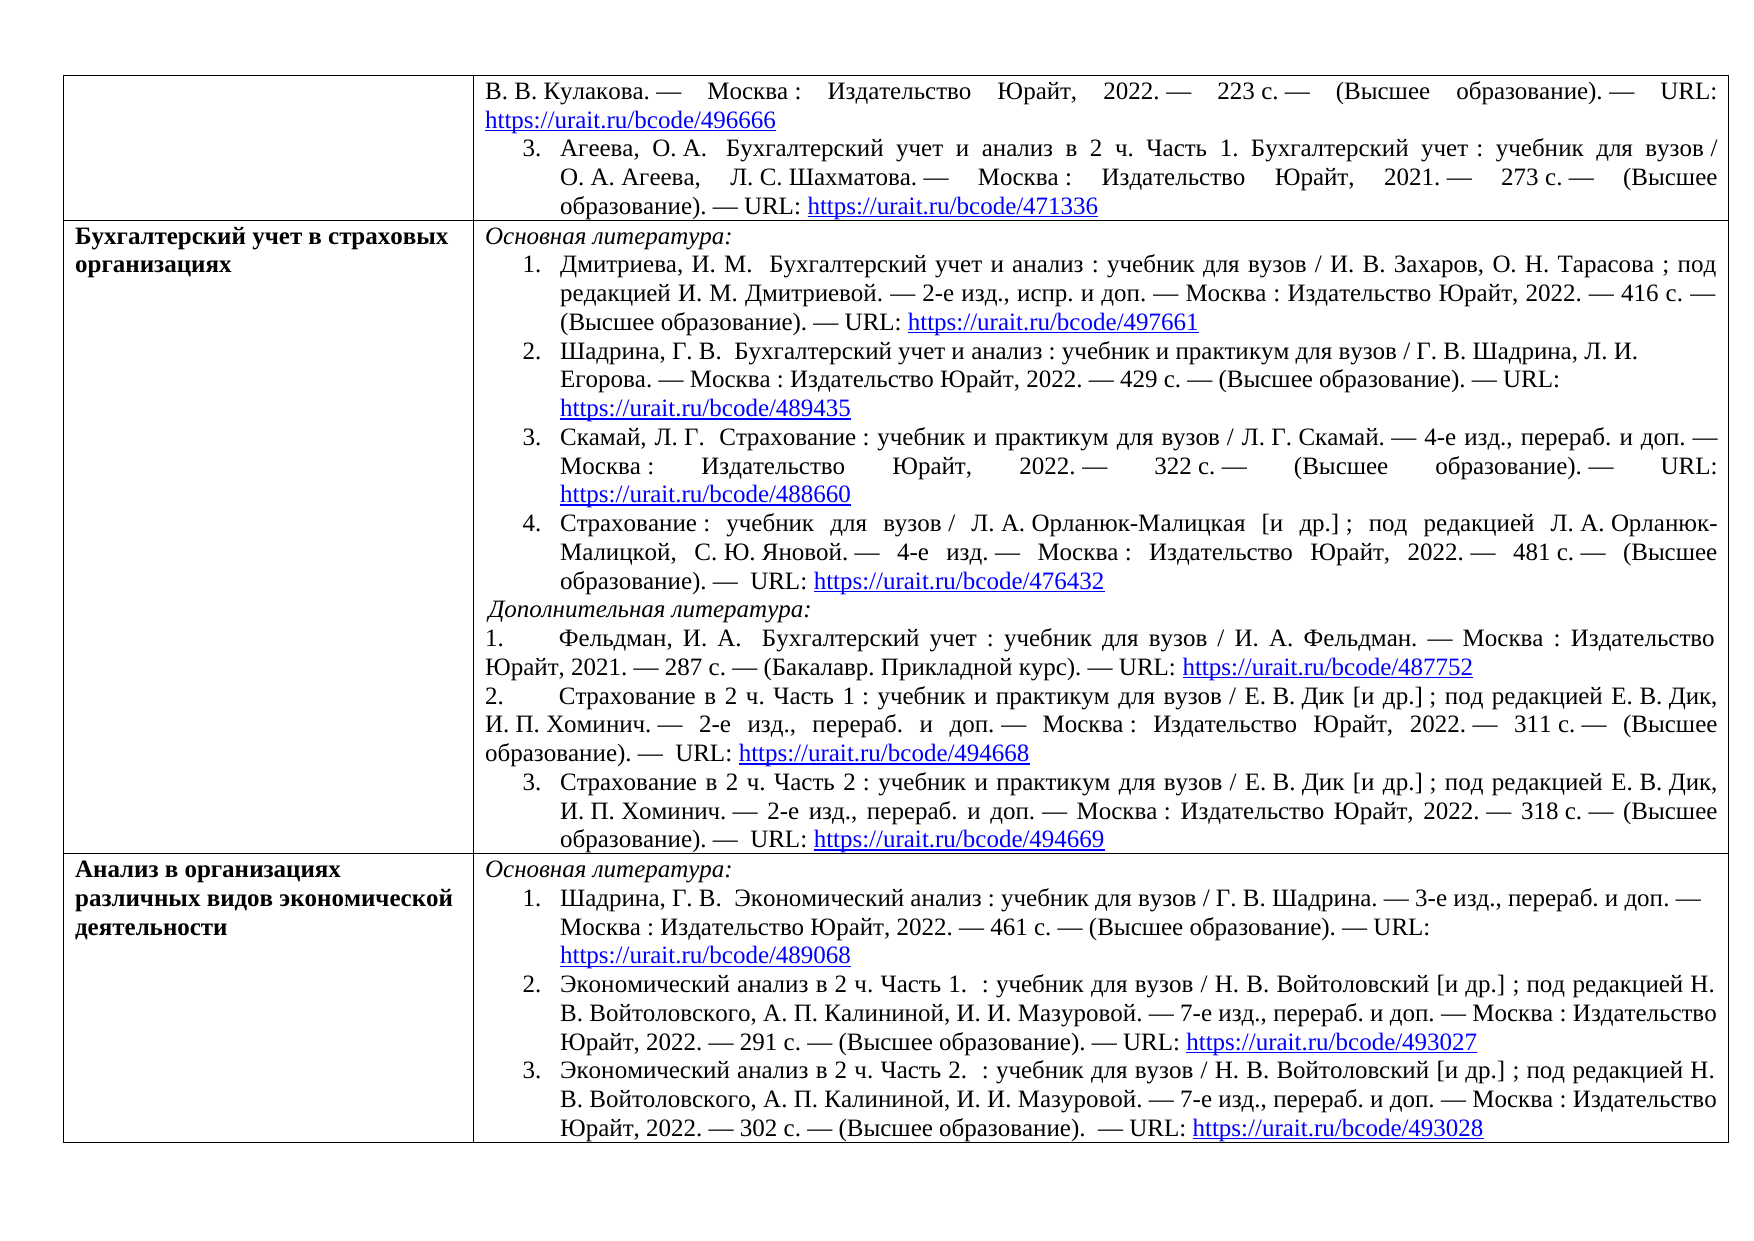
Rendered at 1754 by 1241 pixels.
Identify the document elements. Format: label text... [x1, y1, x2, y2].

table_cell Бухгалтерский учет в страховых организациях [64, 221, 473, 853]
table_cell Основная литература: Дмитриева, И. М. Бухгалтерский учет и анализ : учебник для вузов / И. В. Захаров, О. Н. Тарасова ; под редакцией И. М. Дмитриевой. — 2-е изд., испр. и доп. — Москва : Издательство Юрайт, 2022. — 416 с. — (Высшее образование). — URL: https://urait.ru/bcode/497661 Шадрина, Г. В. Бухгалтерский учет и анализ : учебник и практикум для вузов / Г. В. Шадрина, Л. И. Егорова. — Москва : Издательство Юрайт, 2022. — 429 с. — (Высшее образование). — URL: https://urait.ru/bcode/489435 Скамай, Л. Г. Страхование : учебник и практикум для вузов / Л. Г. Скамай. — 4-е изд., перераб. и доп. — Москва : Издательство Юрайт, 2022. — 322 с. — (Высшее образование). — URL: https://urait.ru/bcode/488660 Страхование : учебник для вузов / Л. А. Орланюк-Малицкая [и др.] ; под редакцией Л. А. Орланюк-Малицкой, С. Ю. Яновой. — 4-е изд. — Москва : Издательство Юрайт, 2022. — 481 с. — (Высшее образование). — URL: https://urait.ru/bcode/476432 Дополнительная литература: Фельдман, И. А. Бухгалтерский учет : учебник для вузов / И. А. Фельдман. — Москва : Издательство Юрайт, 2021. — 287 с. — (Бакалавр. Прикладной курс). — URL: https://urait.ru/bcode/487752 Страхование в 2 ч. Часть 1 : учебник и практикум для вузов / Е. В. Дик [и др.] ; под редакцией Е. В. Дик, И. П. Хоминич. — 2-е изд., перераб. и доп. — Москва : Издательство Юрайт, 2022. — 311 с. — (Высшее образование). — URL: https://urait.ru/bcode/494668 Страхование в 2 ч. Часть 2 : учебник и практикум для вузов / Е. В. Дик [и др.] ; под редакцией Е. В. Дик, И. П. Хоминич. — 2-е изд., перераб. и доп. — Москва : Издательство Юрайт, 2022. — 318 с. — (Высшее образование). — URL: https://urait.ru/bcode/494669 [474, 221, 1728, 853]
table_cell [474, 854, 1728, 1142]
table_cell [64, 76, 473, 220]
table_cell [474, 76, 1728, 220]
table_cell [64, 854, 473, 1142]
